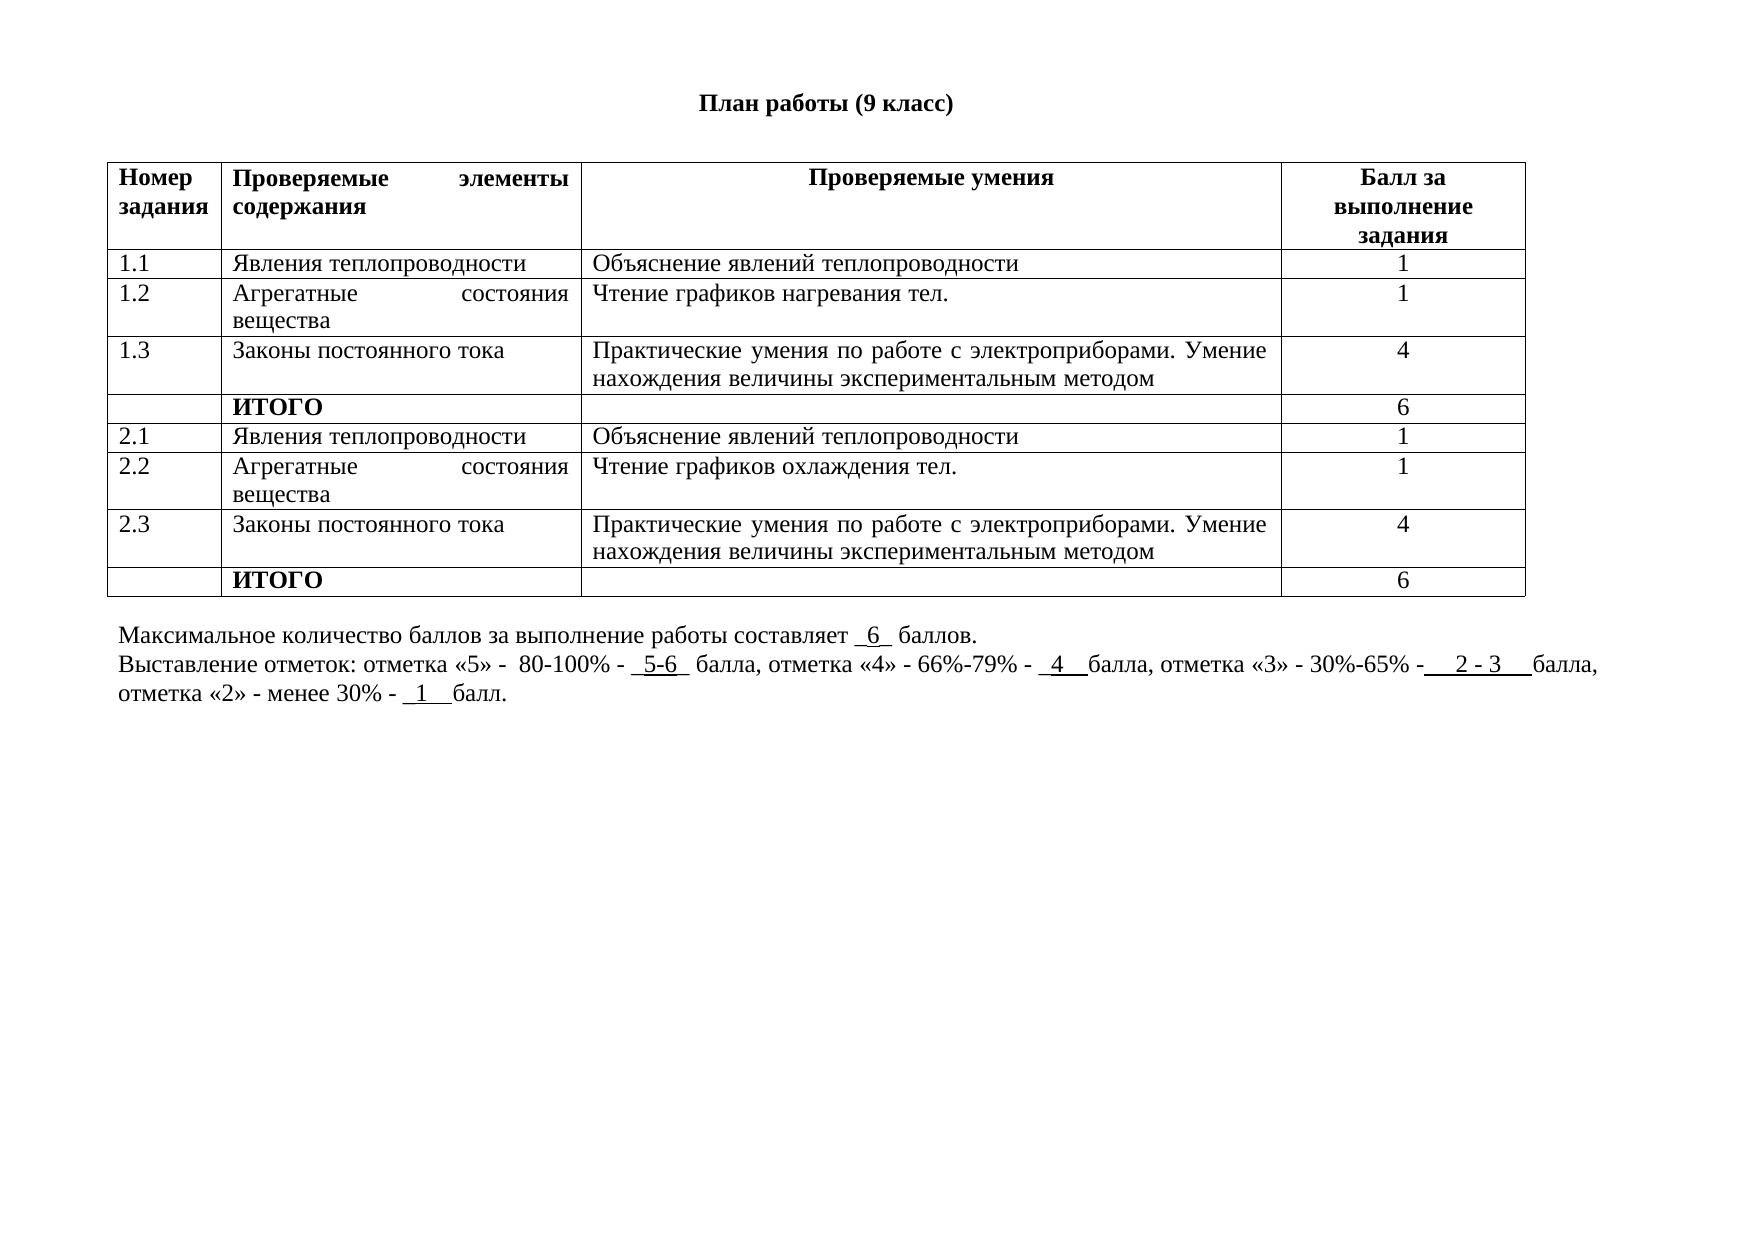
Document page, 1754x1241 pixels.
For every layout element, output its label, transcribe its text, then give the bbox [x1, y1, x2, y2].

table_cell 1 [1282, 424, 1525, 451]
table_cell ИТОГО [222, 395, 581, 422]
table_cell Объяснение явлений теплопроводности [582, 424, 1281, 451]
table_cell 4 [1282, 510, 1525, 567]
table_cell Агрегатные состояния вещества [222, 279, 581, 336]
text Выставление отметок: отметка «5» - 80-100% - _5-6_ балла, отметка «4» - 66%-79% - _4 балла, отметка «3» - 30%-65% - 2 - 3 балла, отметка «2» - менее 30% - _1 балл. [118, 649, 1598, 707]
table_cell 6 [1282, 395, 1525, 422]
table_cell Законы постоянного тока [222, 510, 581, 567]
table_cell Агрегатные состояния вещества [222, 453, 581, 509]
table_header Проверяемые элементы содержания [222, 163, 581, 249]
table_cell Чтение графиков охлаждения тел. [582, 453, 1281, 509]
table_cell Чтение графиков нагревания тел. [582, 279, 1281, 336]
table_cell 1 [1282, 250, 1525, 278]
table_cell Явления теплопроводности [222, 424, 581, 451]
table_header Балл за выполнение задания [1282, 163, 1525, 249]
table_cell Явления теплопроводности [222, 250, 581, 278]
table_header Проверяемые умения [582, 163, 1281, 249]
table_cell 1 [1282, 279, 1525, 336]
table_cell Практические умения по работе с электроприборами. Умение нахождения величины экспериментальным методом [582, 337, 1281, 393]
table_cell 2.3 [108, 510, 221, 567]
table_cell 1.1 [108, 250, 221, 278]
table_cell [108, 395, 221, 422]
table_cell [108, 568, 221, 596]
table_cell [582, 395, 1281, 422]
table_cell 2.2 [108, 453, 221, 509]
table_cell ИТОГО [222, 568, 581, 596]
subtitle План работы (9 класс) [78, 88, 1574, 116]
table_cell 1.2 [108, 279, 221, 336]
table_cell 4 [1282, 337, 1525, 393]
table_cell Законы постоянного тока [222, 337, 581, 393]
table_cell 2.1 [108, 424, 221, 451]
table_cell 1 [1282, 453, 1525, 509]
table_cell Практические умения по работе с электроприборами. Умение нахождения величины экспериментальным методом [582, 510, 1281, 567]
table_cell [582, 568, 1281, 596]
table_cell Объяснение явлений теплопроводности [582, 250, 1281, 278]
table_header Номер задания [108, 163, 221, 249]
text Максимальное количество баллов за выполнение работы составляет _6_ баллов. [118, 621, 1708, 649]
table_cell 1.3 [108, 337, 221, 393]
table_cell 6 [1282, 568, 1525, 596]
